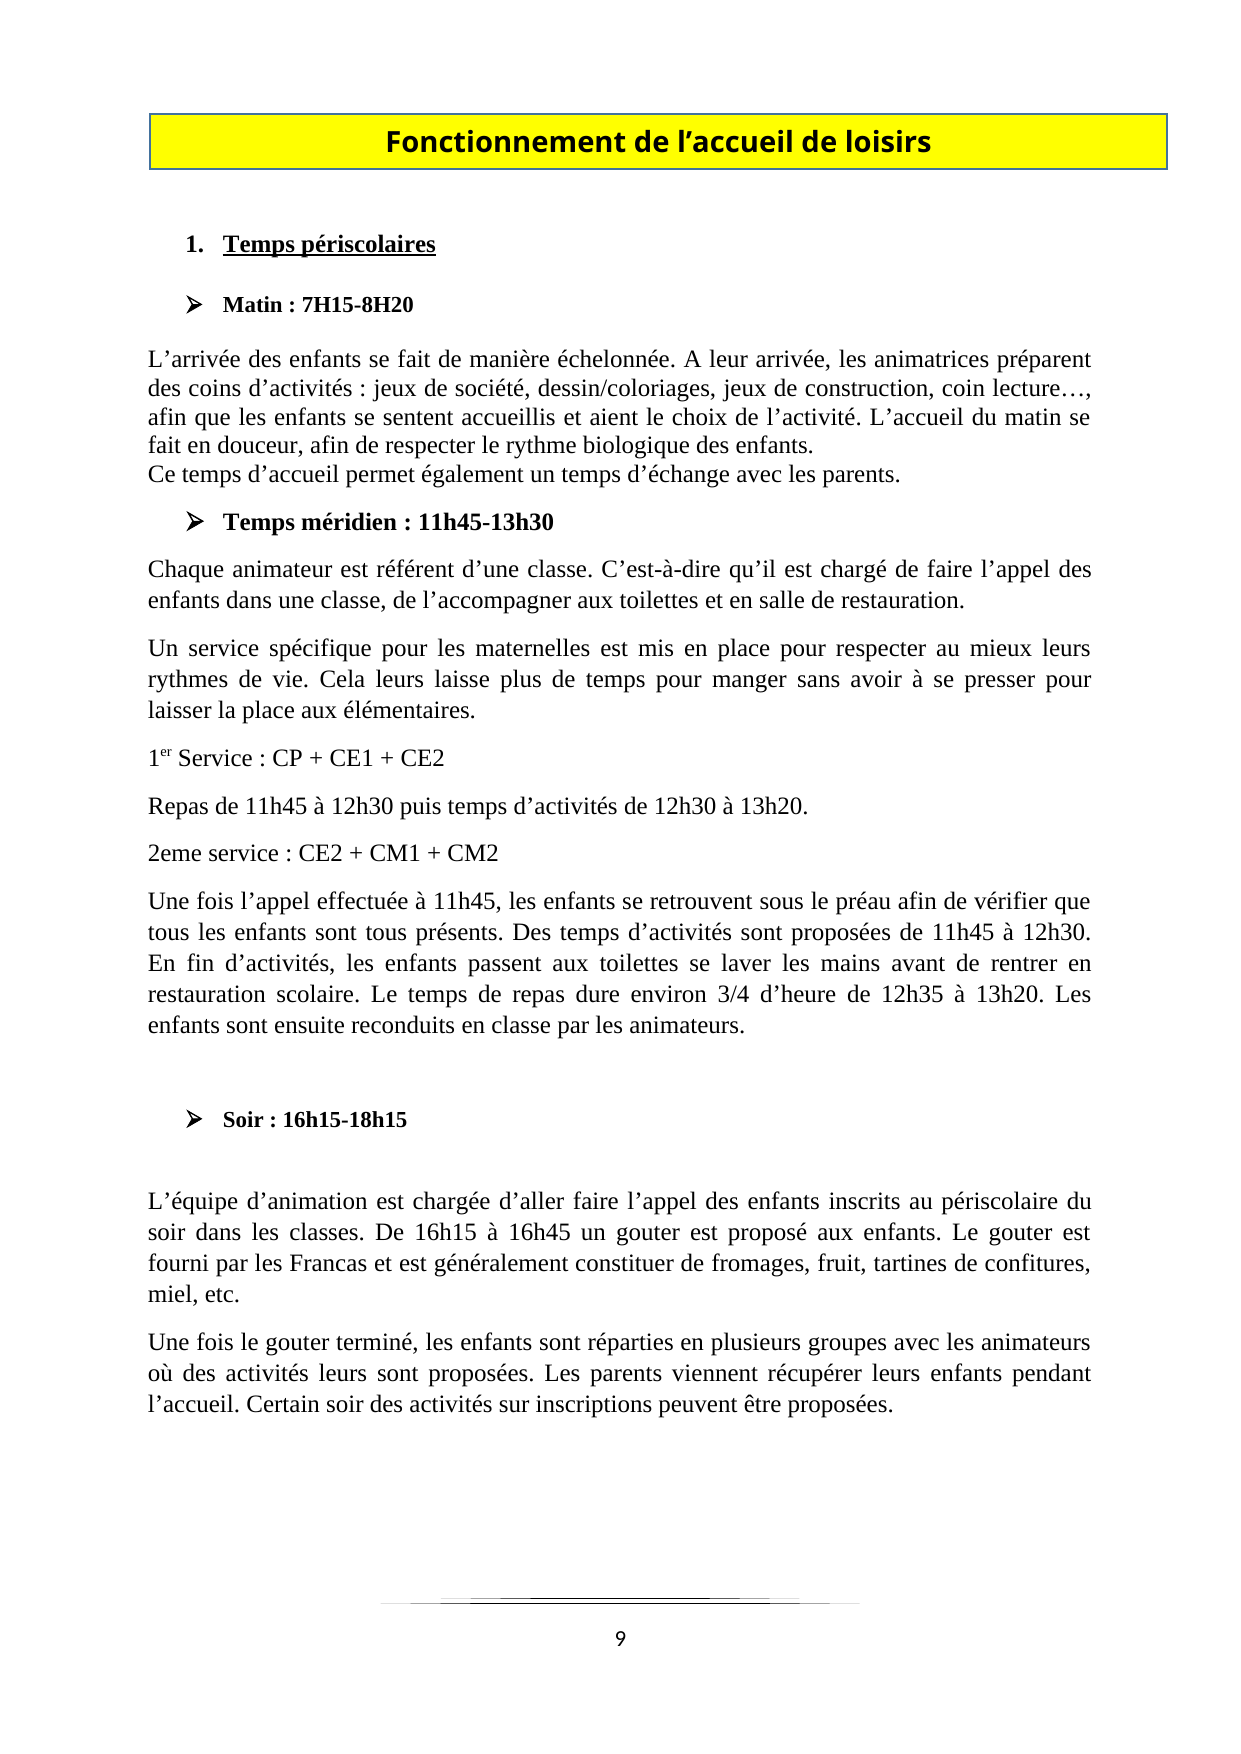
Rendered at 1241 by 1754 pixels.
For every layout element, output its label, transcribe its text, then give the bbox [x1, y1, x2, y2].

text Ce temps d’accueil permet également un temps d’échange avec les parents. [148, 459, 1092, 488]
text 1er Service : CP + CE1 + CE2 [148, 743, 1092, 772]
text Une fois le gouter terminé, les enfants sont réparties en plusieurs groupes avec les animateurs où des activités leurs sont proposées. Les parents viennent récupérer leurs enfants pendant l’accueil. Certain soir des activités sur inscriptions peuvent être proposées. [148, 1327, 1092, 1418]
list Temps méridien : 11h45-13h30 [185, 507, 1092, 536]
list Temps périscolaires [185, 229, 1092, 258]
text 2eme service : CE2 + CM1 + CM2 [148, 838, 1092, 867]
text L’équipe d’animation est chargée d’aller faire l’appel des enfants inscrits au périscolaire du soir dans les classes. De 16h15 à 16h45 un gouter est proposé aux enfants. Le gouter est fourni par les Francas et est généralement constituer de fromages, fruit, tartines de confitures, miel, etc. [148, 1186, 1092, 1308]
text Chaque animateur est référent d’une classe. C’est-à-dire qu’il est chargé de faire l’appel des enfants dans une classe, de l’accompagner aux toilettes et en salle de restauration. [148, 554, 1092, 614]
text Repas de 11h45 à 12h30 puis temps d’activités de 12h30 à 13h20. [148, 791, 1092, 819]
text Un service spécifique pour les maternelles est mis en place pour respecter au mieux leurs rythmes de vie. Cela leurs laisse plus de temps pour manger sans avoir à se presser pour laisser la place aux élémentaires. [148, 633, 1092, 724]
text L’arrivée des enfants se fait de manière échelonnée. A leur arrivée, les animatrices préparent des coins d’activités : jeux de société, dessin/coloriages, jeux de construction, coin lecture…, afin que les enfants se sentent accueillis et aient le choix de l’activité. L’accueil du matin se fait en douceur, afin de respecter le rythme biologique des enfants. [148, 344, 1092, 459]
list Matin : 7H15-8H20 [185, 291, 1092, 318]
text Une fois l’appel effectuée à 11h45, les enfants se retrouvent sous le préau afin de vérifier que tous les enfants sont tous présents. Des temps d’activités sont proposées de 11h45 à 12h30. En fin d’activités, les enfants passent aux toilettes se laver les mains avant de rentrer en restauration scolaire. Le temps de repas dure environ 3/4 d’heure de 12h35 à 13h20. Les enfants sont ensuite reconduits en classe par les animateurs. [148, 886, 1092, 1039]
list Soir : 16h15-18h15 [185, 1106, 1092, 1132]
